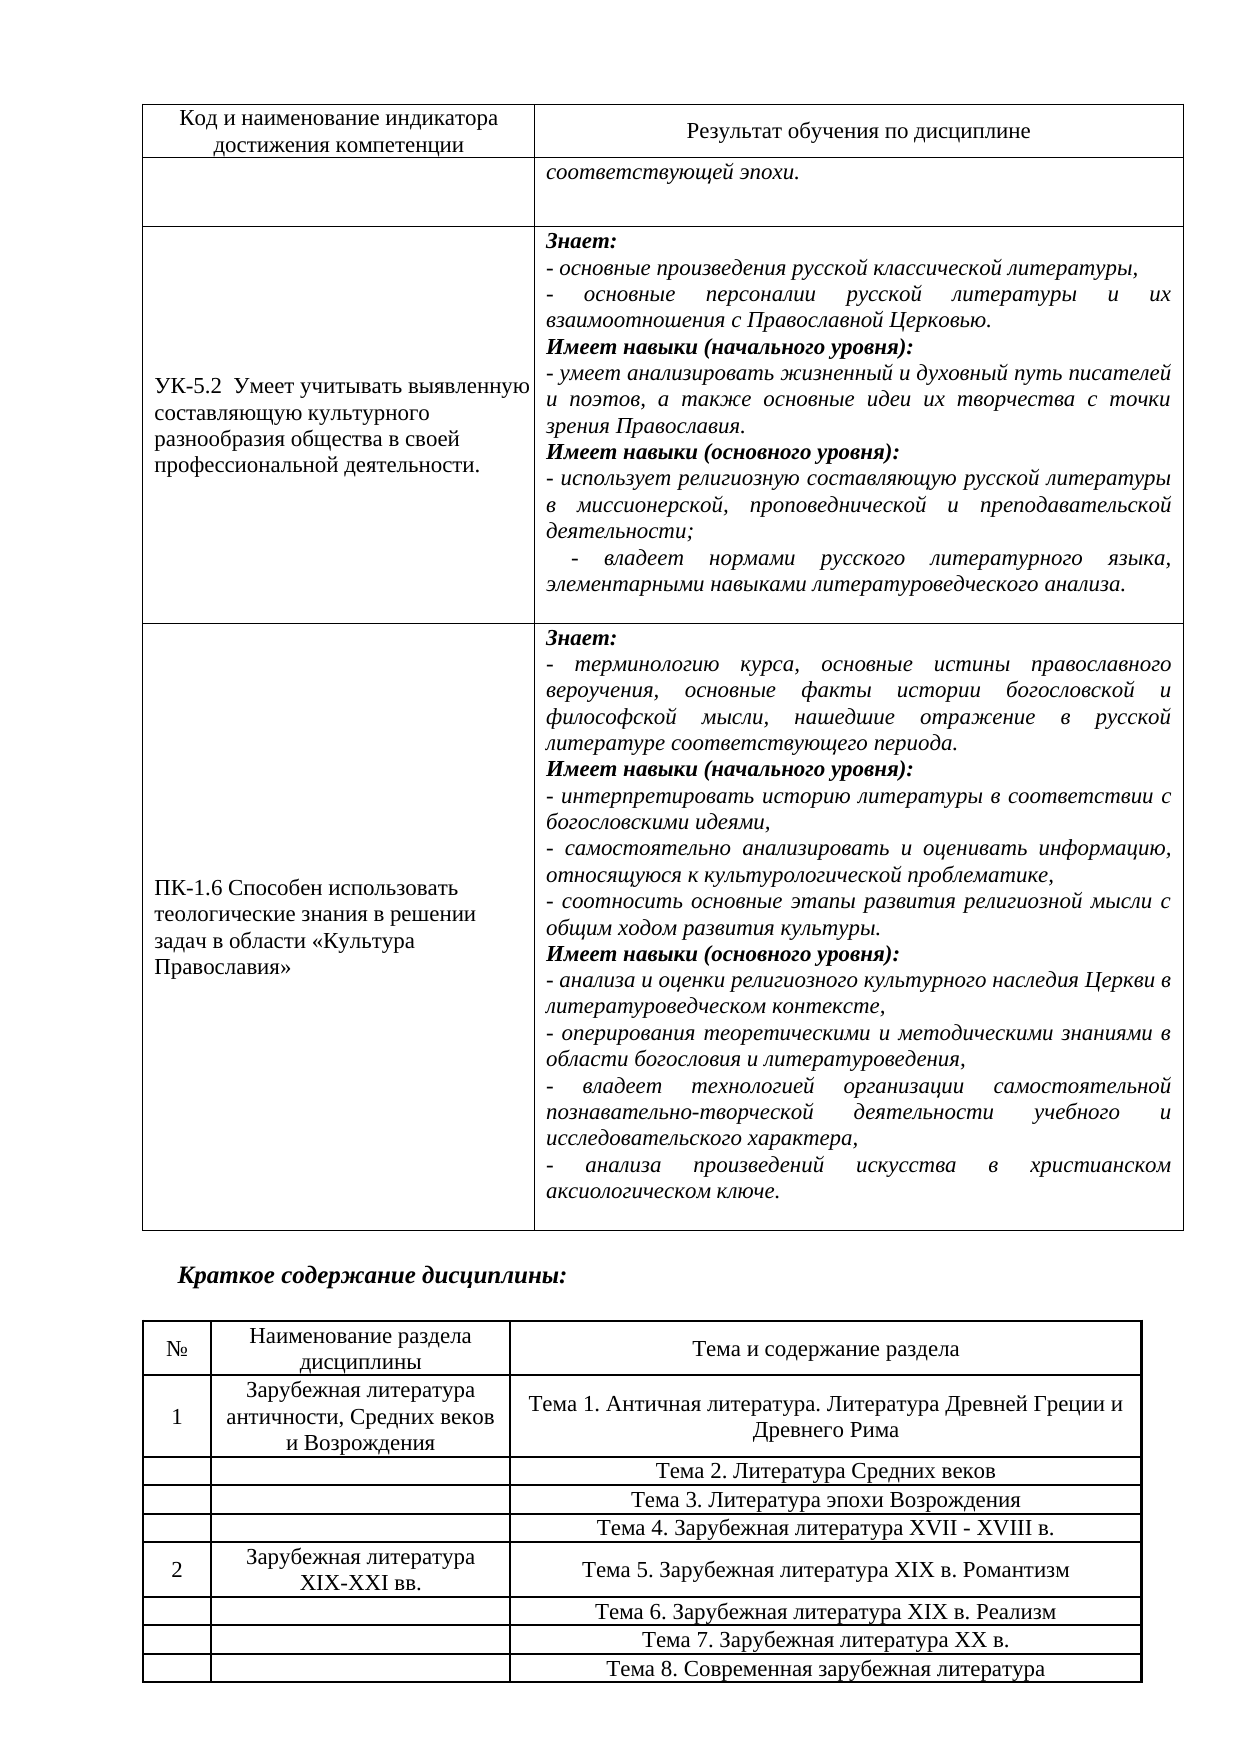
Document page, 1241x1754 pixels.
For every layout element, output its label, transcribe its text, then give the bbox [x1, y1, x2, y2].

table_cell 1 [144, 1376, 210, 1456]
table_cell Тема 5. Зарубежная литература XIX в. Романтизм [511, 1543, 1140, 1596]
table_cell ПК-1.6 Способен использовать теологические знания в решении задач в области «Культура Православия» [143, 624, 534, 1230]
table_cell [212, 1598, 509, 1624]
table_cell Тема 1. Античная литература. Литература Древней Греции и Древнего Рима [511, 1376, 1140, 1456]
table_cell [144, 1515, 210, 1541]
table_cell [144, 1598, 210, 1624]
table_cell [144, 1626, 210, 1652]
table_cell [144, 1486, 210, 1512]
table_cell 2 [144, 1543, 210, 1596]
table_cell Знает: - основные произведения русской классической литературы, - основные персоналии русской литературы и их взаимоотношения с Православной Церковью. Имеет навыки (начального уровня): - умеет анализировать жизненный и духовный путь писателей и поэтов, а также основные идеи их творчества с точки зрения Православия. Имеет навыки (основного уровня): - использует религиозную составляющую русской литературы в миссионерской, проповеднической и преподавательской деятельности; - владеет нормами русского литературного языка, элементарными навыками литературоведческого анализа. [535, 227, 1183, 623]
table_cell [212, 1655, 509, 1681]
text Краткое содержание дисциплины: [177, 1260, 1192, 1289]
table_cell Тема 7. Зарубежная литература XX в. [511, 1626, 1140, 1652]
table_header Код и наименование индикатора достижения компетенции [143, 105, 534, 157]
table_cell Тема 6. Зарубежная литература XIX в. Реализм [511, 1598, 1140, 1624]
table_cell Тема 3. Литература эпохи Возрождения [511, 1486, 1140, 1512]
table_cell Тема 4. Зарубежная литература XVII - XVIII в. [511, 1515, 1140, 1541]
table_cell Тема 2. Литература Средних веков [511, 1458, 1140, 1484]
table_cell Знает: - терминологию курса, основные истины православного вероучения, основные факты истории богословской и философской мысли, нашедшие отражение в русской литературе соответствующего периода. Имеет навыки (начального уровня): - интерпретировать историю литературы в соответствии с богословскими идеями, - самостоятельно анализировать и оценивать информацию, относящуюся к культурологической проблематике, - соотносить основные этапы развития религиозной мысли с общим ходом развития культуры. Имеет навыки (основного уровня): - анализа и оценки религиозного культурного наследия Церкви в литературоведческом контексте, - оперирования теоретическими и методическими знаниями в области богословия и литературоведения, - владеет технологией организации самостоятельной познавательно-творческой деятельности учебного и исследовательского характера, - анализа произведений искусства в христианском аксиологическом ключе. [535, 624, 1183, 1230]
table_cell [212, 1458, 509, 1484]
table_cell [535, 158, 1183, 226]
table_cell [144, 1655, 210, 1681]
table_cell [144, 1458, 210, 1484]
table_header Тема и содержание раздела [511, 1322, 1140, 1374]
table_cell [212, 1486, 509, 1512]
table_cell Зарубежная литература XIX-XXI вв. [212, 1543, 509, 1596]
table_header № [144, 1322, 210, 1374]
table_cell УК-5.2 Умеет учитывать выявленную составляющую культурного разнообразия общества в своей профессиональной деятельности. [143, 227, 534, 623]
table_cell Тема 8. Современная зарубежная литература [511, 1655, 1140, 1681]
table_cell Зарубежная литература античности, Средних веков и Возрождения [212, 1376, 509, 1456]
table_header Наименование раздела дисциплины [212, 1322, 509, 1374]
table_cell [212, 1626, 509, 1652]
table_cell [143, 158, 534, 226]
table_cell [212, 1515, 509, 1541]
table_header Результат обучения по дисциплине [535, 105, 1183, 157]
